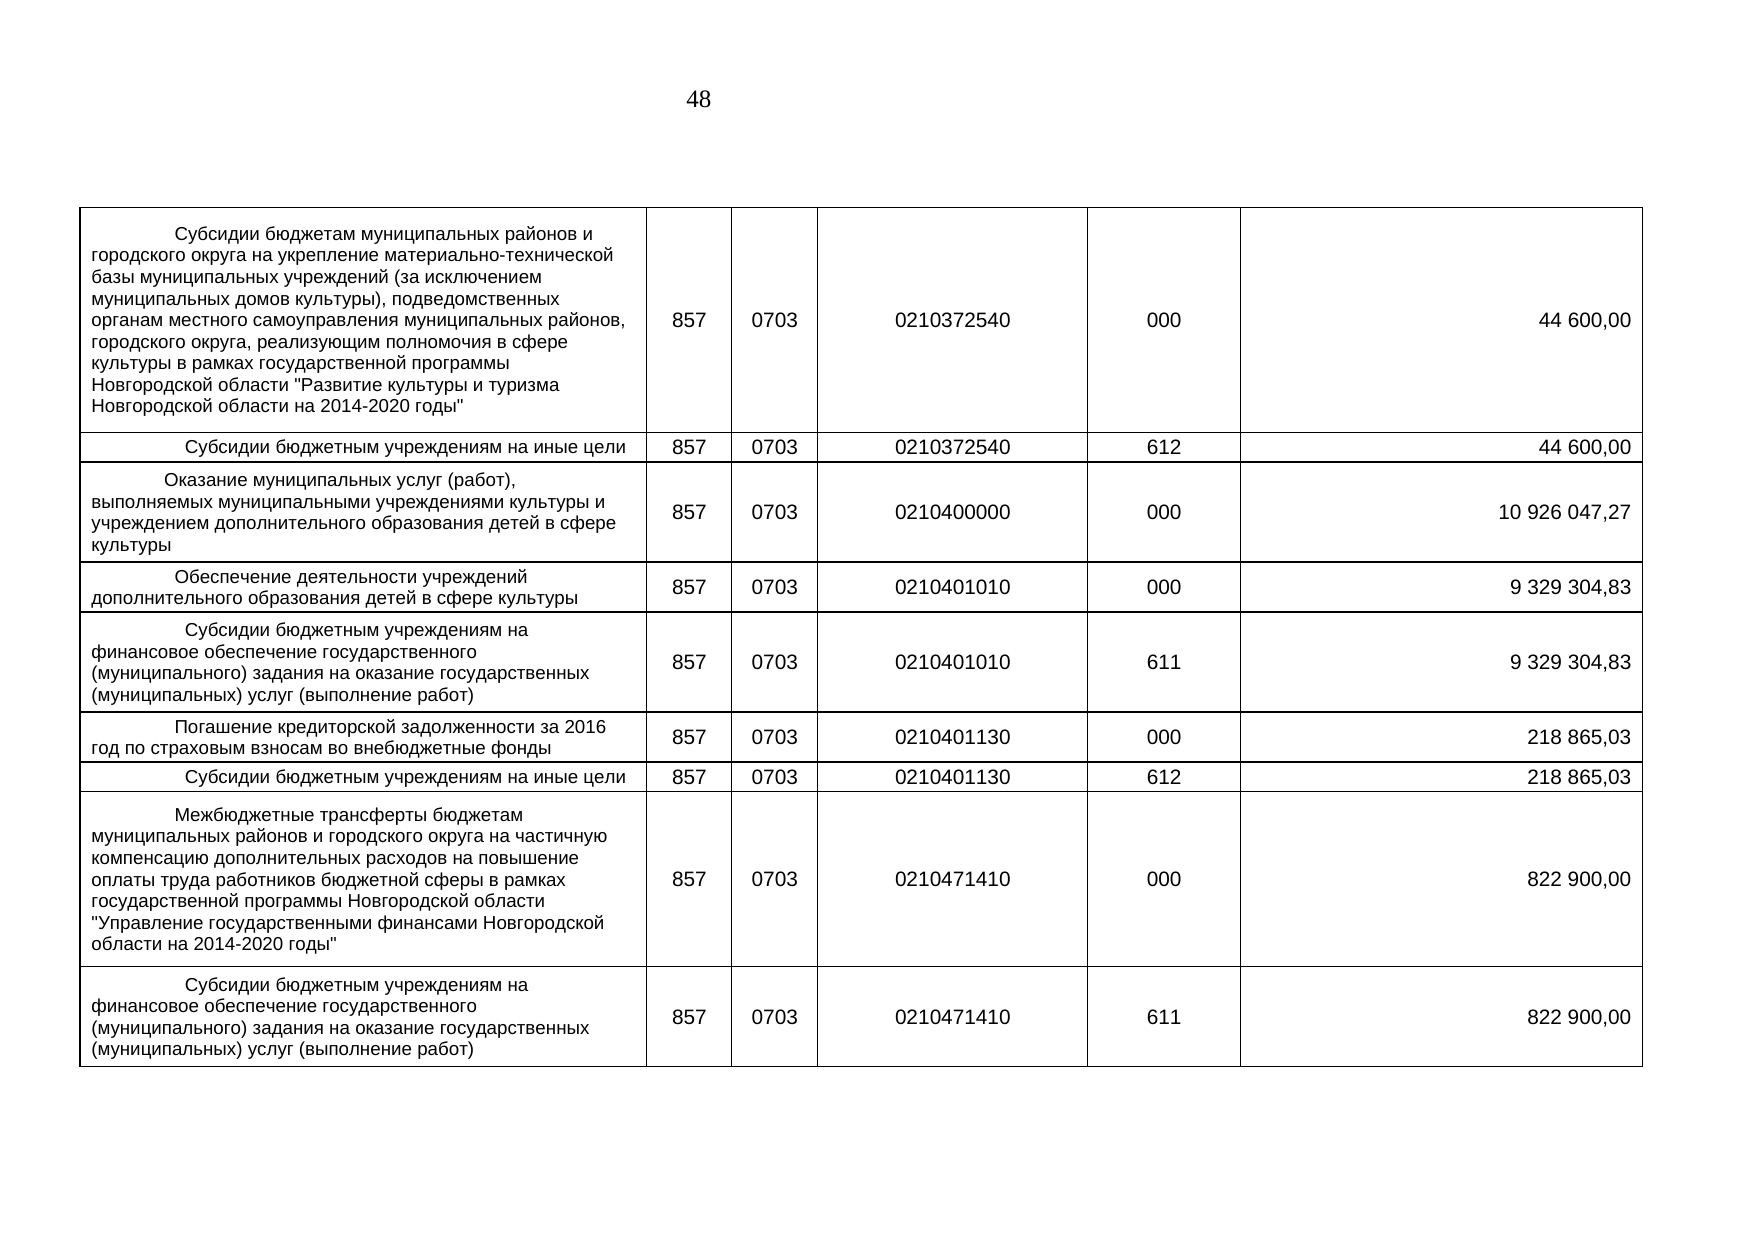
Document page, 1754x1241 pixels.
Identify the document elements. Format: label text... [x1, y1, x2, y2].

table_cell 000 [1088, 792, 1240, 966]
table_cell 822 900,00 [1241, 792, 1642, 966]
table_cell 9 329 304,83 [1241, 613, 1642, 711]
table_cell 611 [1088, 967, 1240, 1066]
table_cell 000 [1088, 463, 1240, 561]
table_cell 612 [1088, 763, 1240, 791]
table_cell Субсидии бюджетным учреждениям на иные цели [81, 763, 646, 791]
table_cell 857 [647, 763, 731, 791]
table_cell 857 [647, 208, 731, 432]
table_cell 0703 [732, 967, 817, 1066]
table_cell 0210400000 [818, 463, 1087, 561]
table_cell 0210372540 [818, 208, 1087, 432]
table_cell 822 900,00 [1241, 967, 1642, 1066]
table_cell Погашение кредиторской задолженности за 2016 год по страховым взносам во внебюджетные фонды [81, 713, 646, 761]
table_cell 44 600,00 [1241, 208, 1642, 432]
table_cell 0210401010 [818, 563, 1087, 611]
table_cell 857 [647, 563, 731, 611]
table_cell Оказание муниципальных услуг (работ), выполняемых муниципальными учреждениями культуры и учреждением дополнительного образования детей в сфере культуры [81, 463, 646, 561]
table_cell Межбюджетные трансферты бюджетам муниципальных районов и городского округа на частичную компенсацию дополнительных расходов на повышение оплаты труда работников бюджетной сферы в рамках государственной программы Новгородской области "Управление государственными финансами Новгородской области на 2014-2020 годы" [81, 792, 646, 966]
table_cell 857 [647, 613, 731, 711]
table_cell 0703 [732, 208, 817, 432]
table_cell 857 [647, 463, 731, 561]
table_cell 857 [647, 967, 731, 1066]
table_cell 44 600,00 [1241, 433, 1642, 461]
table_cell 0703 [732, 563, 817, 611]
table_cell 0703 [732, 713, 817, 761]
table_cell 0210401130 [818, 763, 1087, 791]
table_cell Обеспечение деятельности учреждений дополнительного образования детей в сфере культуры [81, 563, 646, 611]
table_cell 9 329 304,83 [1241, 563, 1642, 611]
table_cell 0703 [732, 613, 817, 711]
table_cell 0703 [732, 763, 817, 791]
table_cell 0210401010 [818, 613, 1087, 711]
table_cell 0210471410 [818, 967, 1087, 1066]
table_cell 10 926 047,27 [1241, 463, 1642, 561]
table_cell 0210471410 [818, 792, 1087, 966]
table_cell 218 865,03 [1241, 713, 1642, 761]
table_cell 857 [647, 792, 731, 966]
table_cell 0210372540 [818, 433, 1087, 461]
table_cell 0703 [732, 433, 817, 461]
table_cell 611 [1088, 613, 1240, 711]
table_cell 218 865,03 [1241, 763, 1642, 791]
table_cell 857 [647, 713, 731, 761]
table_cell Субсидии бюджетным учреждениям на иные цели [81, 433, 646, 461]
table_cell 0703 [732, 463, 817, 561]
table_cell 857 [647, 433, 731, 461]
table_cell 000 [1088, 713, 1240, 761]
table_cell 000 [1088, 208, 1240, 432]
table_cell 0703 [732, 792, 817, 966]
table_cell 612 [1088, 433, 1240, 461]
table_cell Субсидии бюджетам муниципальных районов и городского округа на укрепление материально-технической базы муниципальных учреждений (за исключением муниципальных домов культуры), подведомственных органам местного самоуправления муниципальных районов, городского округа, реализующим полномочия в сфере культуры в рамках государственной программы Новгородской области "Развитие культуры и туризма Новгородской области на 2014-2020 годы" [81, 208, 646, 432]
table_cell 000 [1088, 563, 1240, 611]
table_cell 0210401130 [818, 713, 1087, 761]
